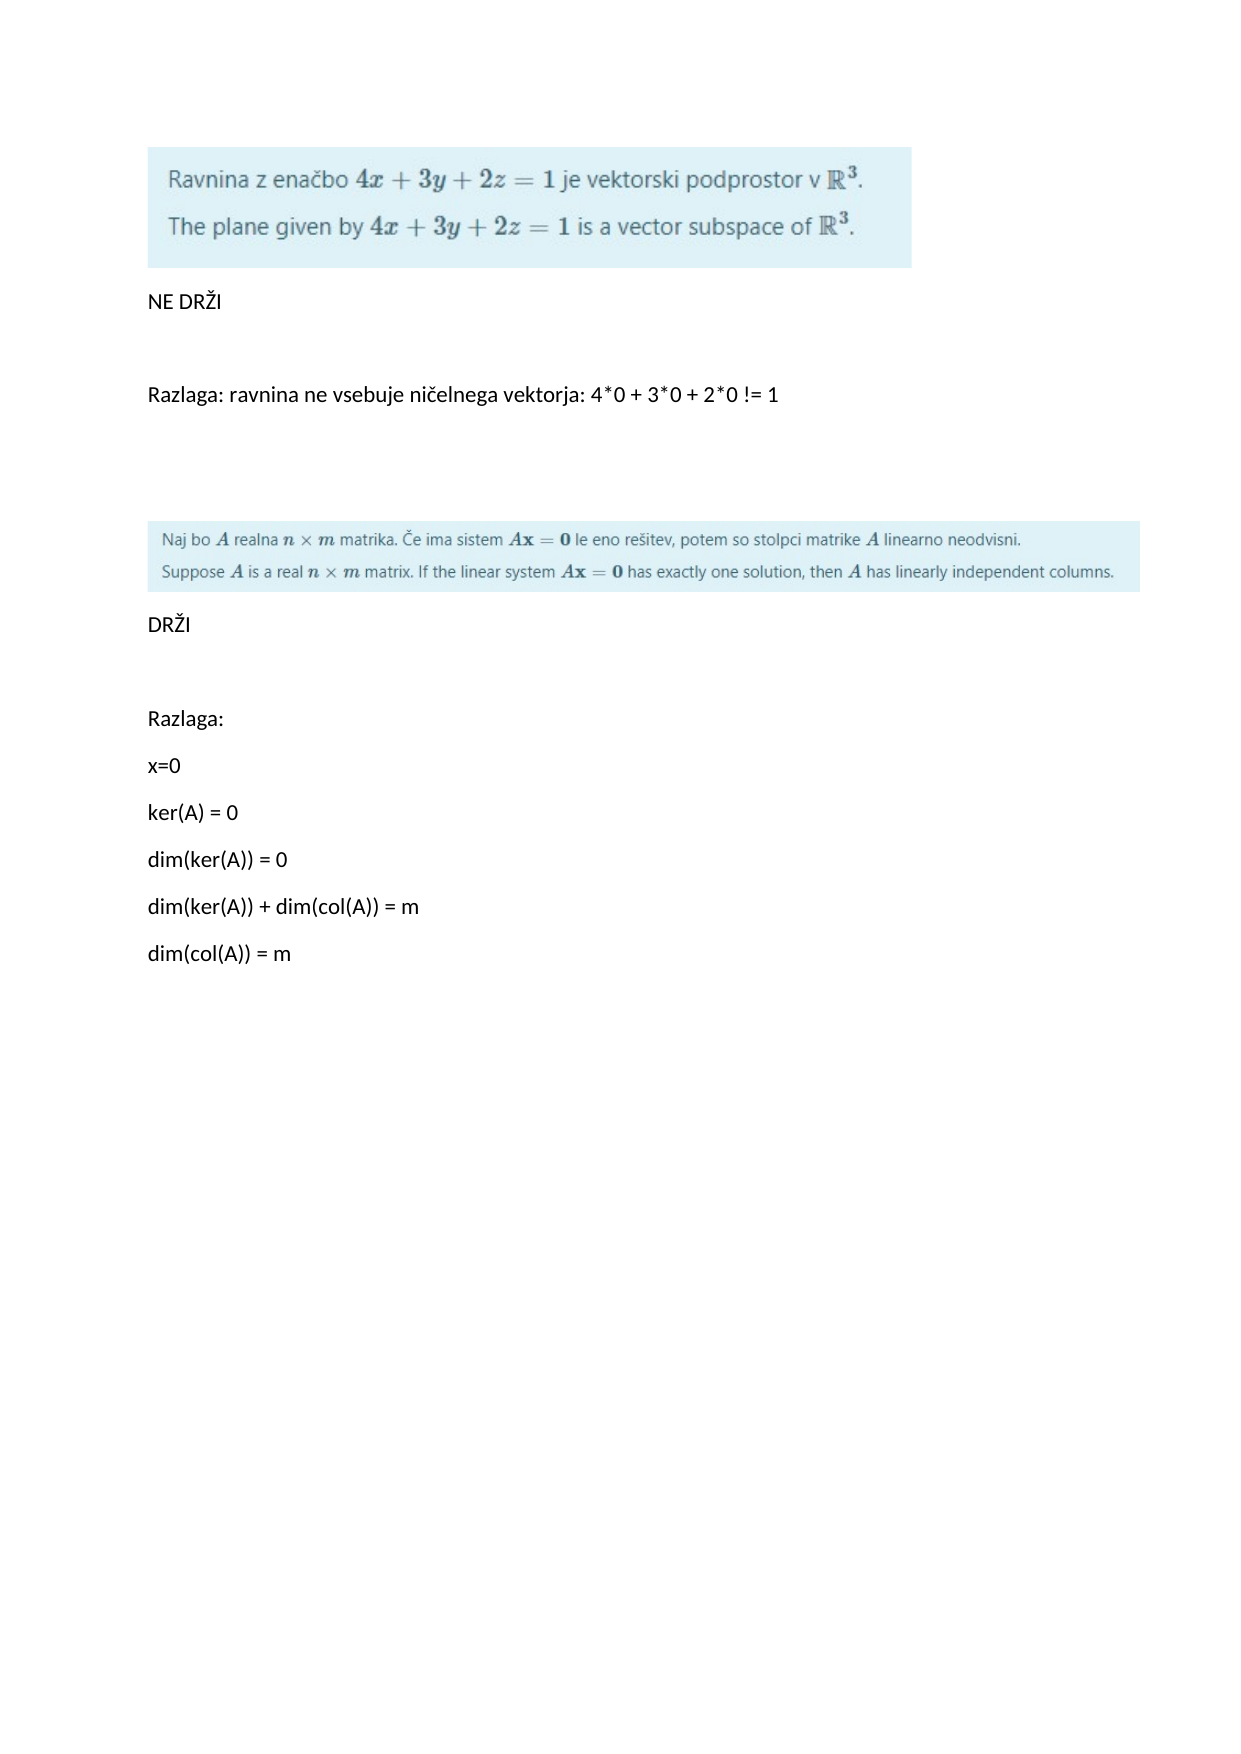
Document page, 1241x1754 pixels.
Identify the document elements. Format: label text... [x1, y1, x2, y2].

picture [147, 147, 912, 268]
text NE DRŽI [148, 287, 1093, 315]
text Razlaga: [148, 704, 1093, 732]
text dim(ker(A)) + dim(col(A)) = m [148, 892, 1093, 920]
text ker(A) = 0 [148, 798, 1093, 826]
text dim(col(A)) = m [148, 939, 1093, 967]
text Razlaga: ravnina ne vsebuje ničelnega vektorja: 4*0 + 3*0 + 2*0 != 1 [148, 381, 1093, 408]
text x=0 [148, 751, 1093, 779]
picture [147, 521, 1140, 592]
text dim(ker(A)) = 0 [148, 845, 1093, 873]
text DRŽI [148, 611, 1093, 638]
